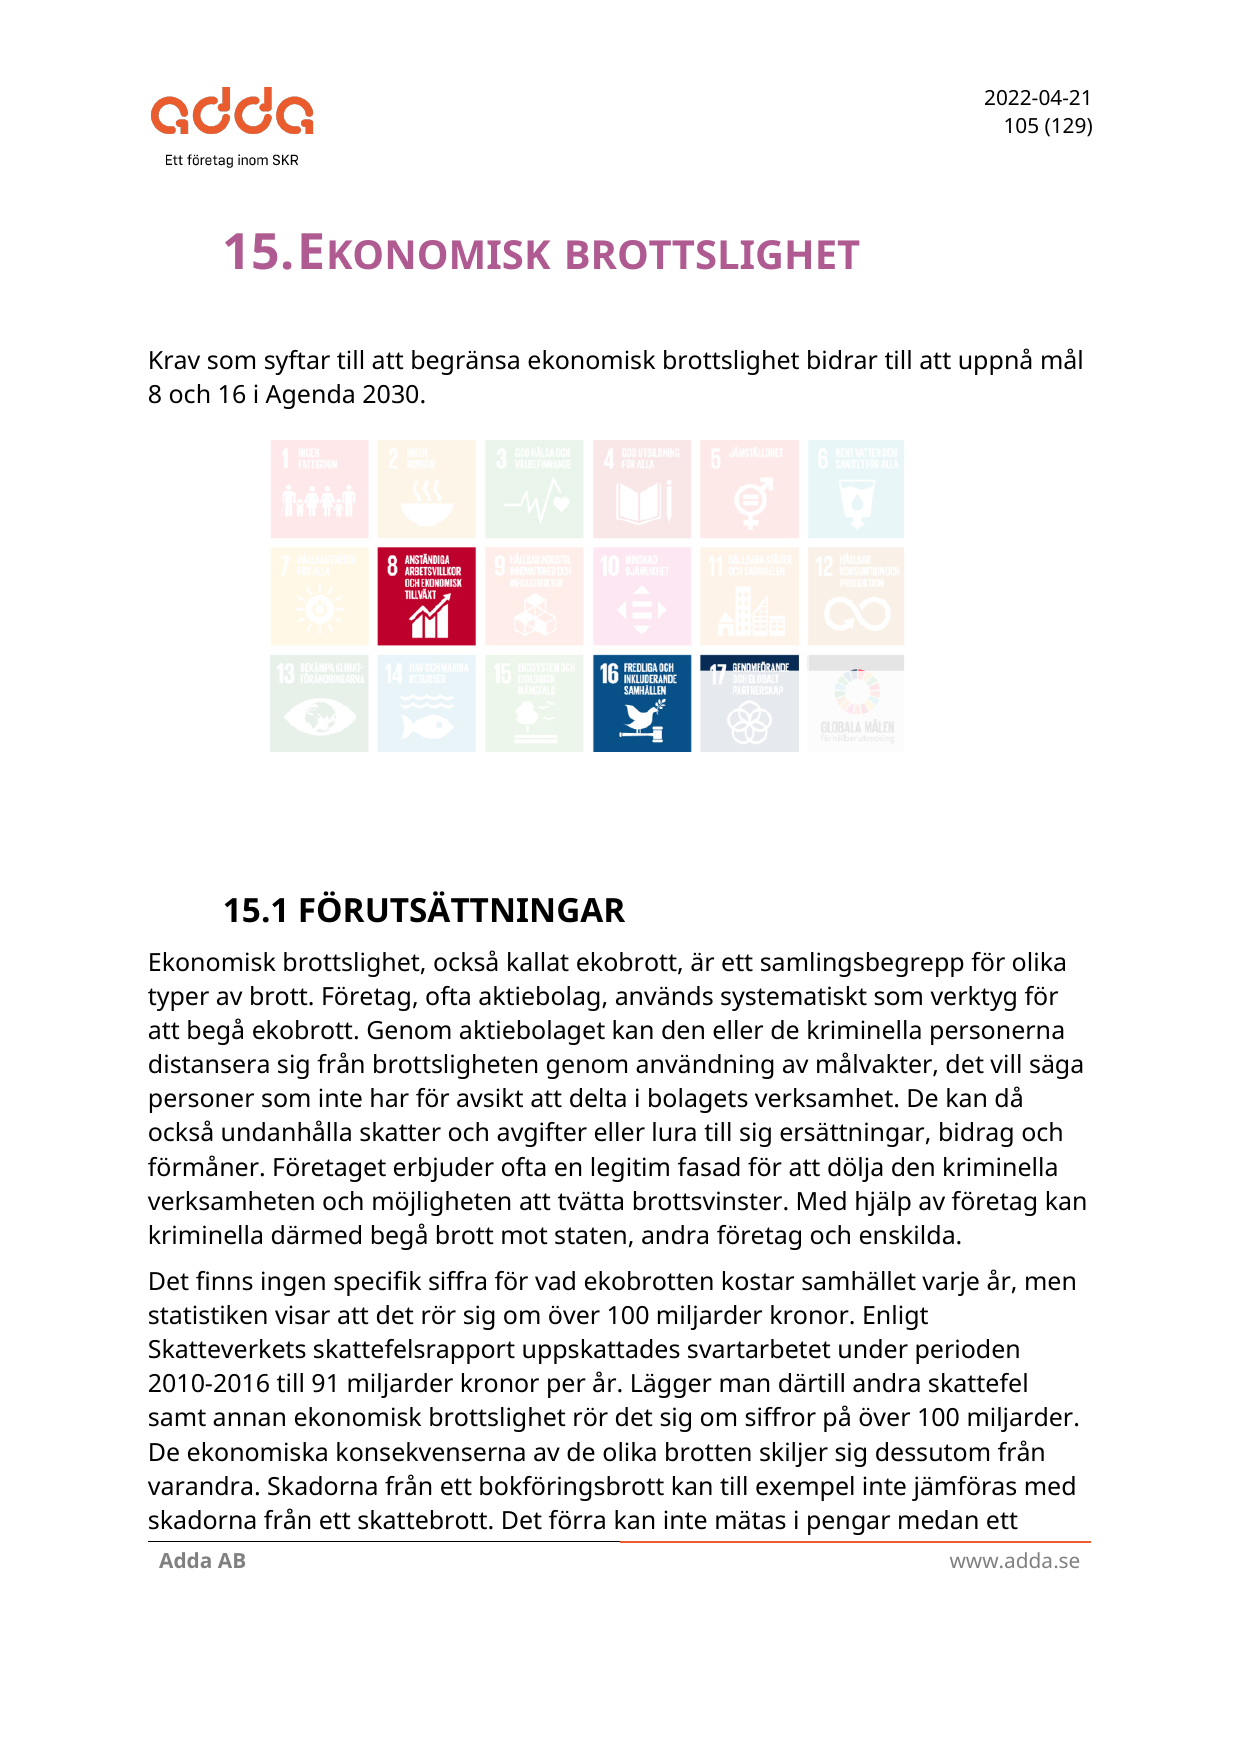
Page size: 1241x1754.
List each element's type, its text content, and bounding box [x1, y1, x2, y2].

subtitle Ekonomisk brottslighet [223, 216, 1092, 284]
text Krav som syftar till att begränsa ekonomisk brottslighet bidrar till att uppnå mål 8 och 16 i Agenda 2030. [148, 343, 1092, 411]
picture [270, 542, 905, 752]
list FÖRUTSÄTTNINGAR [223, 887, 1092, 932]
picture [147, 83, 314, 168]
text Ekonomisk brottslighet, också kallat ekobrott, är ett samlingsbegrepp för olika typer av brott. Företag, ofta aktiebolag, används systematiskt som verktyg för att begå ekobrott. Genom aktiebolaget kan den eller de kriminella personerna distansera sig från brottsligheten genom användning av målvakter, det vill säga personer som inte har för avsikt att delta i bolagets verksamhet. De kan då också undanhålla skatter och avgifter eller lura till sig ersättningar, bidrag och förmåner. Företaget erbjuder ofta en legitim fasad för att dölja den kriminella verksamheten och möjligheten att tvätta brottsvinster. Med hjälp av företag kan kriminella därmed begå brott mot staten, andra företag och enskilda. [148, 945, 1092, 1251]
